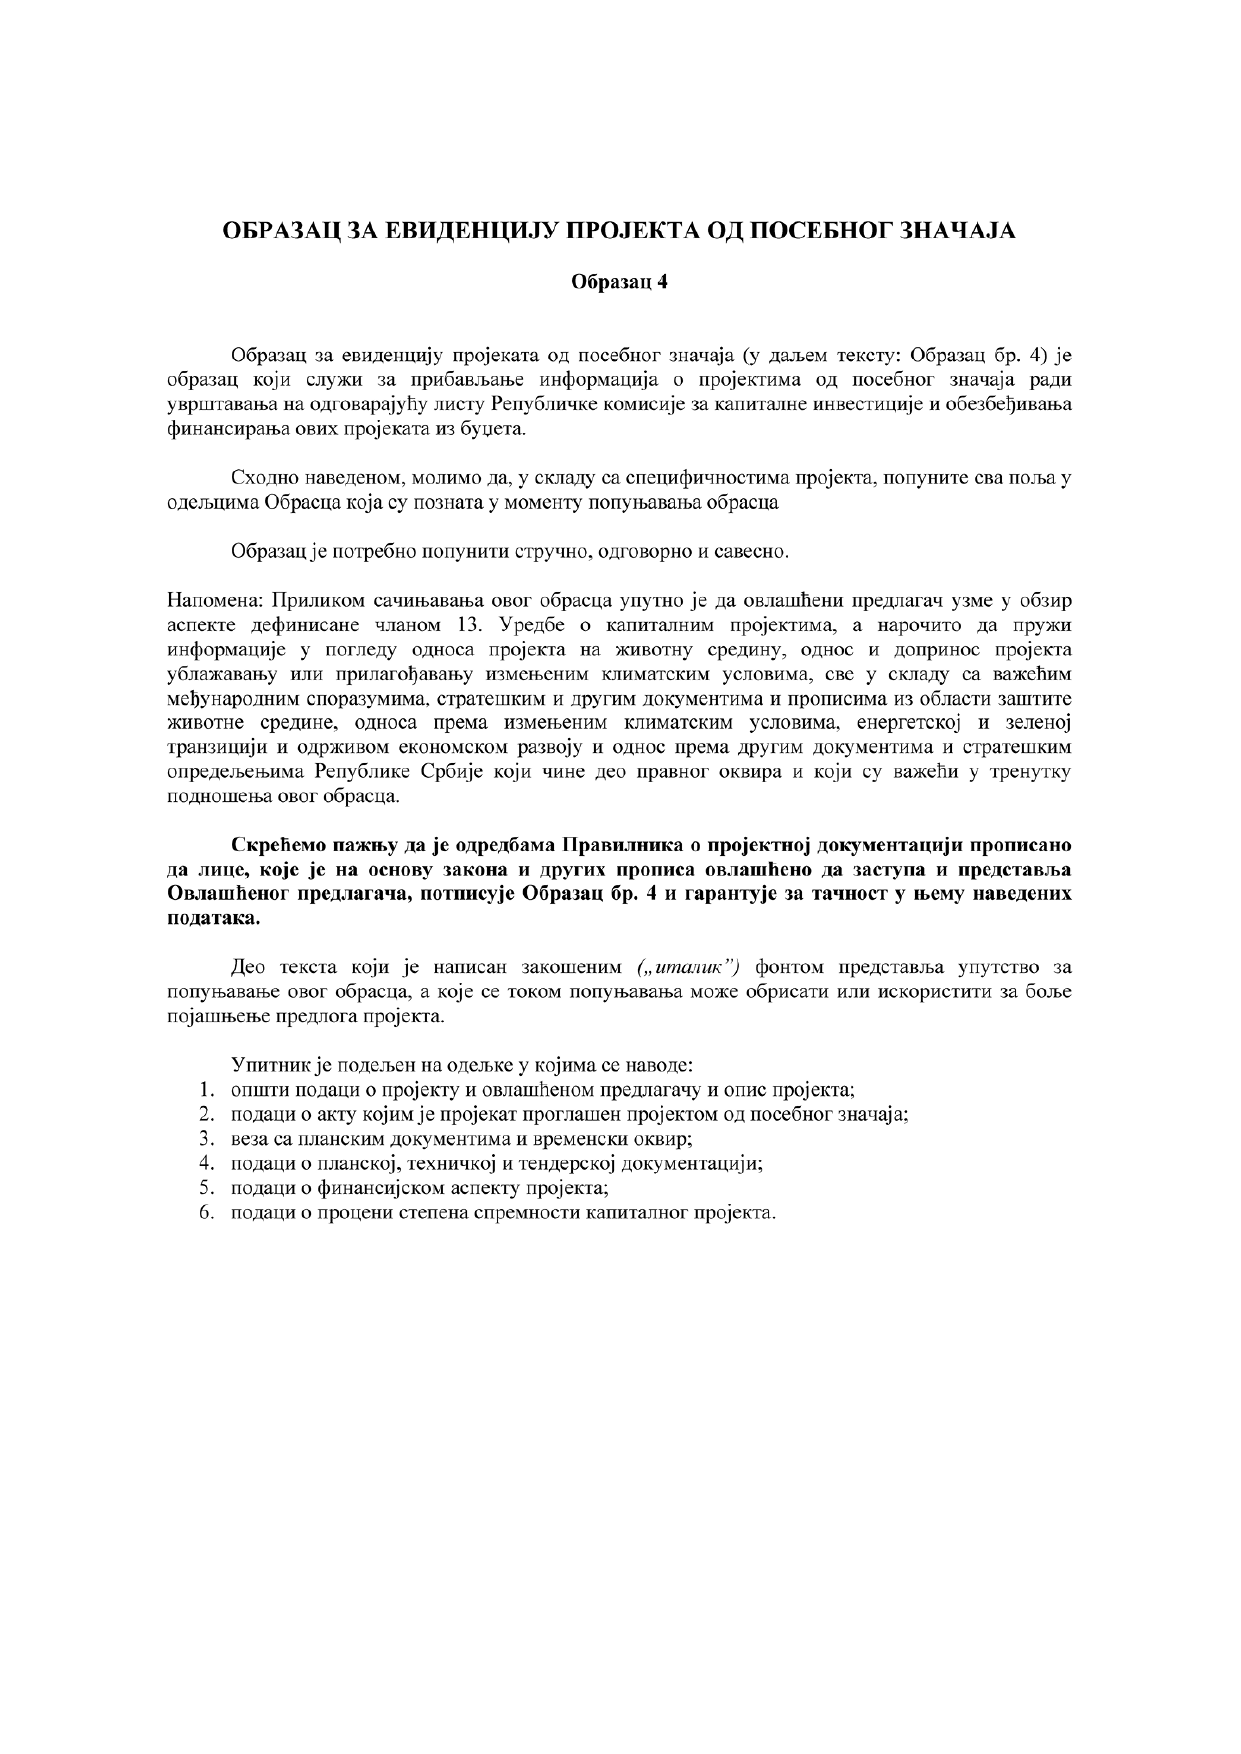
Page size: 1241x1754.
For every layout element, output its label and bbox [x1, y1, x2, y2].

picture [150, 150, 1091, 1470]
